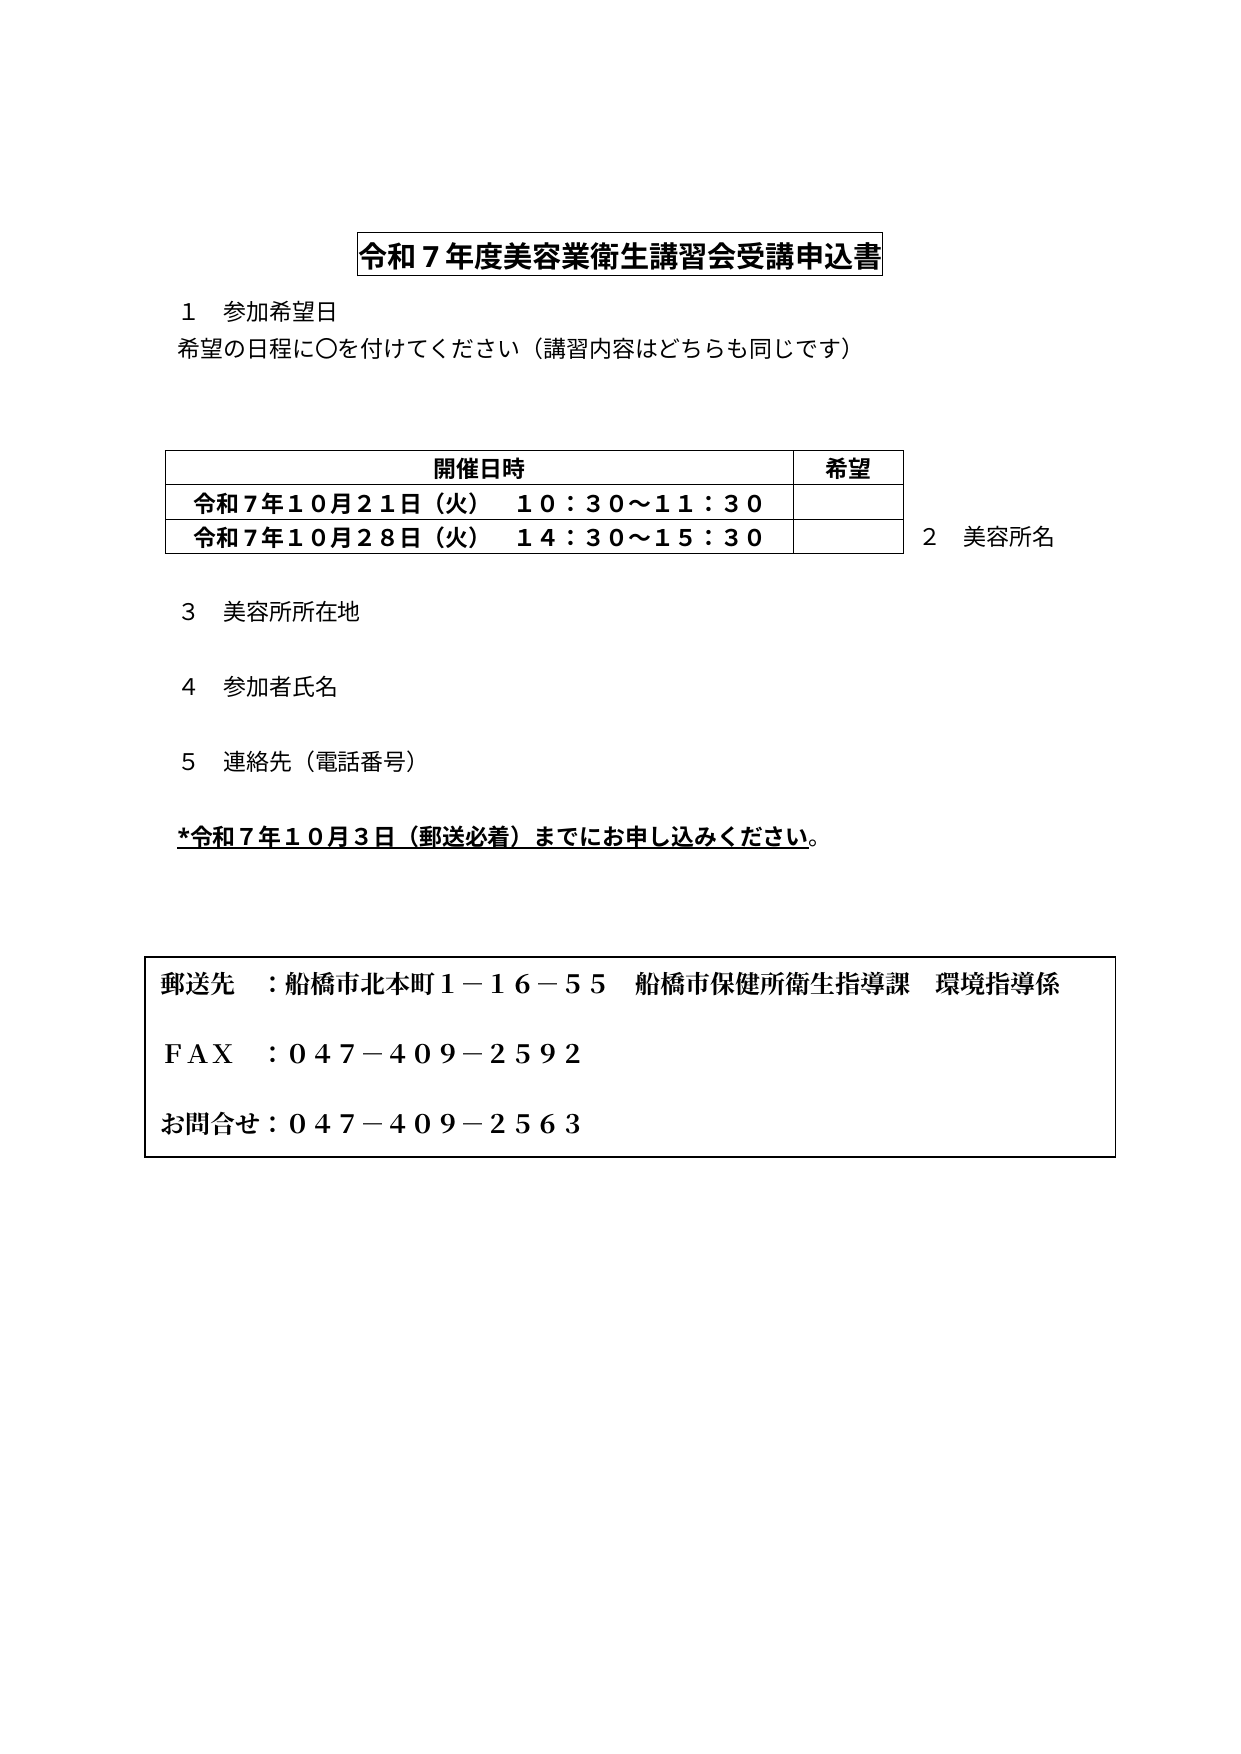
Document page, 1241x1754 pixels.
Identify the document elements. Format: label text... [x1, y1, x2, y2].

text １ 参加希望日 [177, 292, 1063, 329]
text 希望の日程に〇を付けてください（講習内容はどちらも同じです） [177, 329, 1063, 367]
text ２ 美容所名 [904, 517, 1063, 554]
table_cell [794, 520, 903, 553]
table_cell 令和7年１０月２１日（火） １０：３０～１１：３０ [166, 485, 793, 519]
text 令和7年度美容業衛生講習会受講申込書 [177, 217, 1063, 292]
table_cell 令和7年１０月２８日（火） １４：３０～１５：３０ [166, 520, 793, 553]
text ４ 参加者氏名 [177, 667, 1063, 704]
table_cell [794, 485, 903, 519]
text ３ 美容所所在地 [177, 592, 1063, 629]
table_header 希望 [794, 451, 903, 484]
table_header 開催日時 [166, 451, 793, 484]
text *令和７年１０月３日（郵送必着）までにお申し込みください。 [177, 817, 1063, 854]
text ５ 連絡先（電話番号） [177, 742, 1063, 779]
